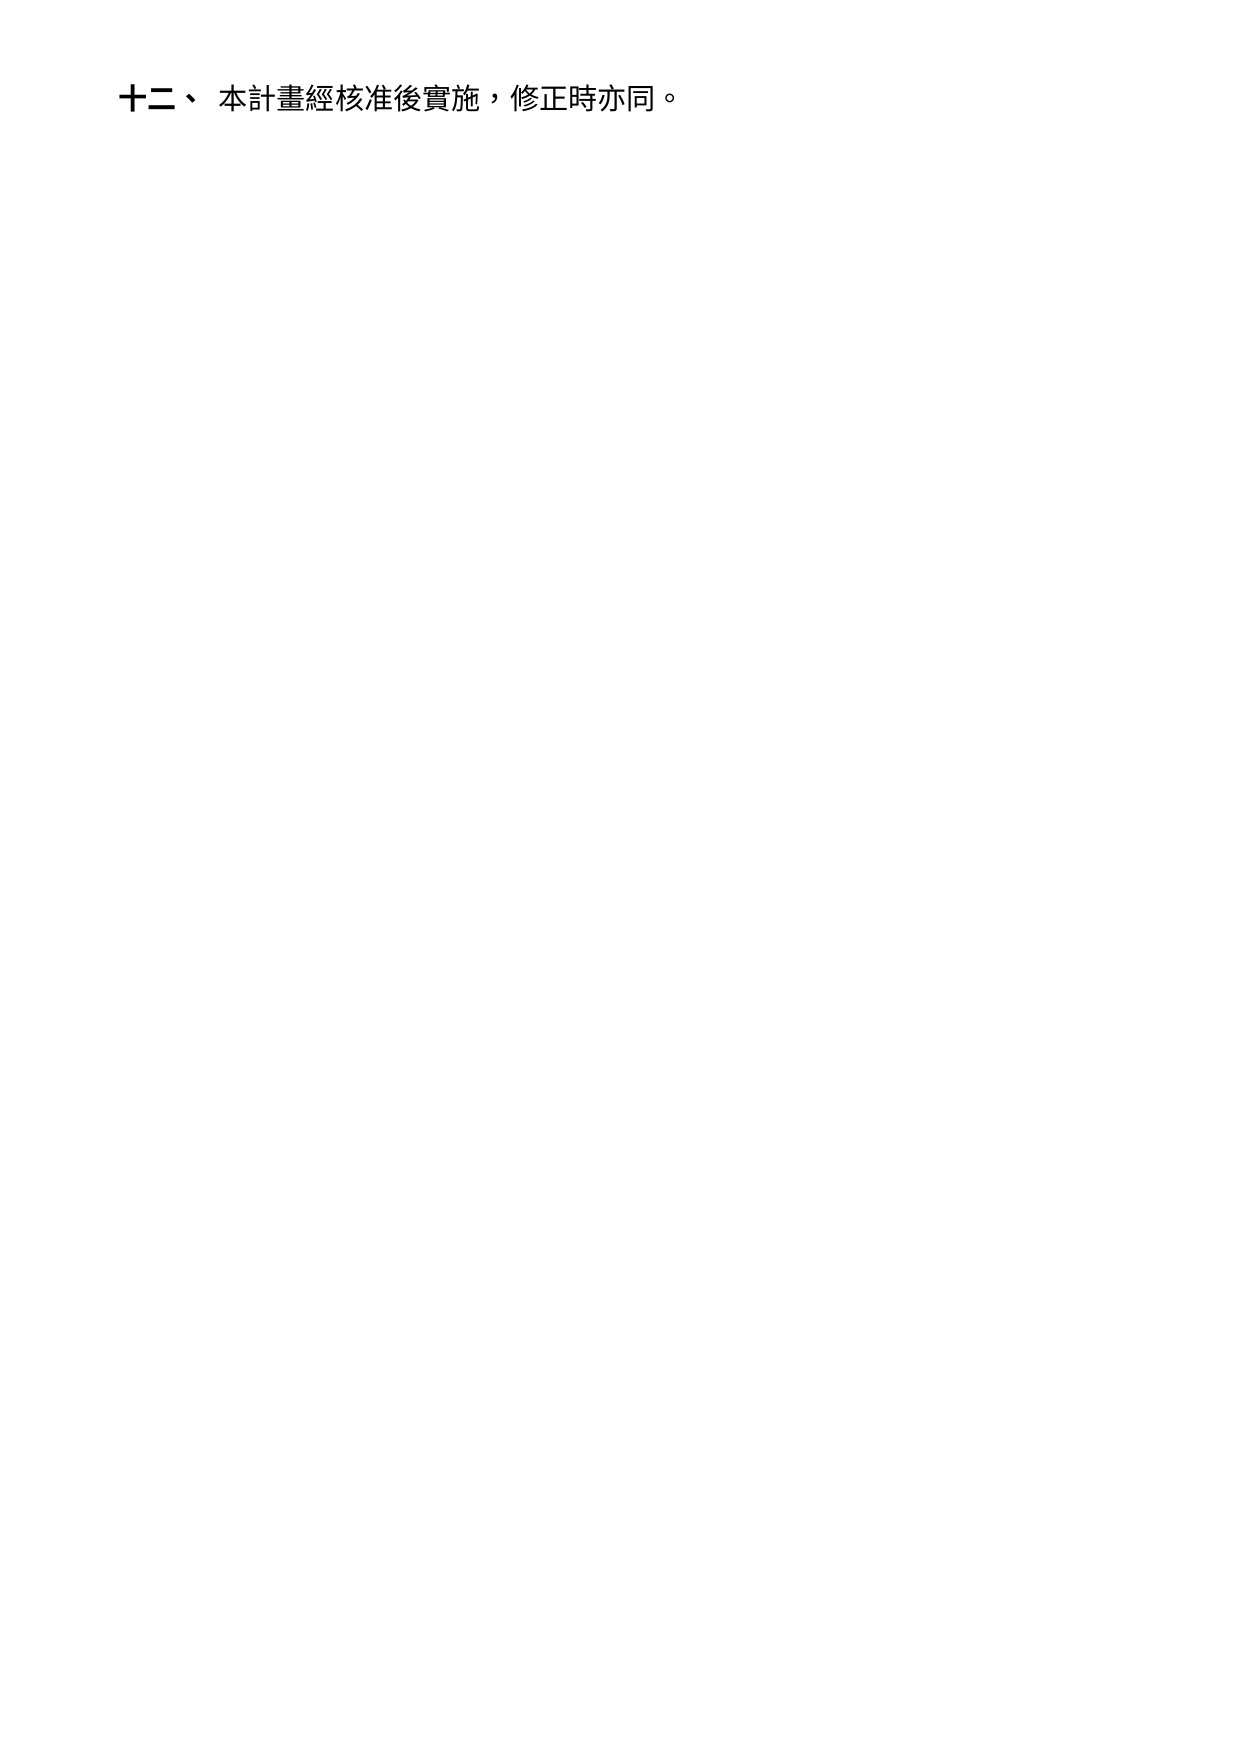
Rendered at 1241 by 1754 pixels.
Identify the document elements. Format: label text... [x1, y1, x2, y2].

list 本計畫經核准後實施，修正時亦同。 [118, 59, 1078, 134]
